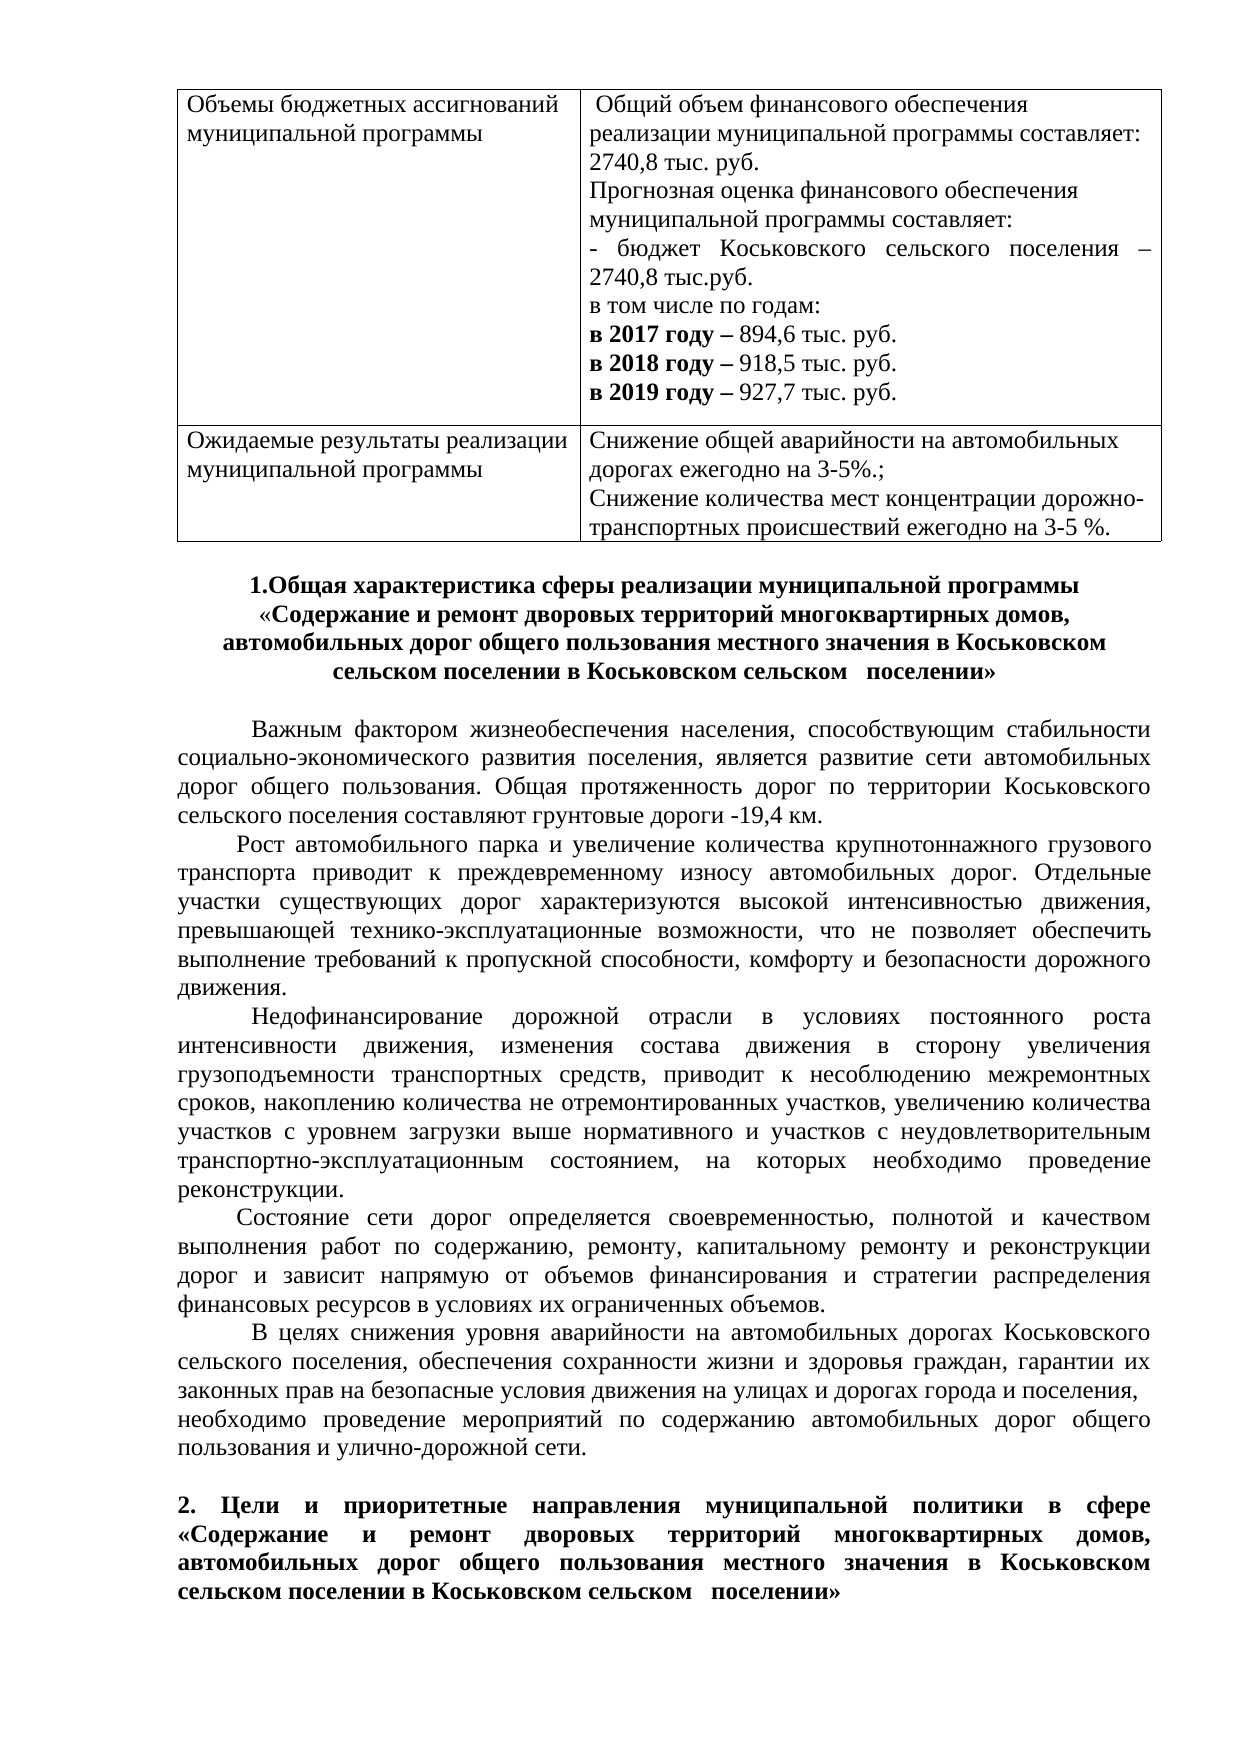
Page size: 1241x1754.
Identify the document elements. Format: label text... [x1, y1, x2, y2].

text Важным фактором жизнеобеспечения населения, способствующим стабильности социально-экономического развития поселения, является развитие сети автомобильных дорог общего пользования. Общая протяженность дорог по территории Коськовского сельского поселения составляют грунтовые дороги . [177, 714, 1152, 829]
table_cell Общий объем финансового обеспечения реализации муниципальной программы составляет: 2740,8 тыс. руб. Прогнозная оценка финансового обеспечения муниципальной программы составляет: - бюджет Коськовского сельского поселения – 2740,8 тыс.руб. в том числе по годам: в 2017 году – 894,6 тыс. руб. в 2018 году – 918,5 тыс. руб. в 2019 году – 927,7 тыс. руб. [581, 90, 1161, 425]
text Состояние сети дорог определяется своевременностью, полнотой и качеством выполнения работ по содержанию, ремонту, капитальному ремонту и реконструкции дорог и зависит напрямую от объемов финансирования и стратегии распределения финансовых ресурсов в условиях их ограниченных объемов. [177, 1202, 1152, 1317]
table_cell Ожидаемые результаты реализации муниципальной программы [178, 426, 580, 541]
text Недофинансирование дорожной отрасли в условиях постоянного роста интенсивности движения, изменения состава движения в сторону увеличения грузоподъемности транспортных средств, приводит к несоблюдению межремонтных сроков, накоплению количества не отремонтированных участков, увеличению количества участков с уровнем загрузки выше нормативного и участков с неудовлетворительным транспортно-эксплуатационным состоянием, на которых необходимо проведение реконструкции. [177, 1001, 1152, 1202]
table_cell Объемы бюджетных ассигнований муниципальной программы [178, 90, 580, 425]
text 1.Общая характеристика сферы реализации муниципальной программы «Содержание и ремонт дворовых территорий многоквартирных домов, автомобильных дорог общего пользования местного значения в Коськовском сельском поселении в Коськовском сельском поселении» [177, 570, 1152, 685]
text необходимо проведение мероприятий по содержанию автомобильных дорог общего пользования и улично-дорожной сети. [177, 1404, 1152, 1461]
text 2. Цели и приоритетные направления муниципальной политики в сфере «Содержание и ремонт дворовых территорий многоквартирных домов, автомобильных дорог общего пользования местного значения в Коськовском сельском поселении в Коськовском сельском поселении» [177, 1490, 1152, 1605]
text Рост автомобильного парка и увеличение количества крупнотоннажного грузового транспорта приводит к преждевременному износу автомобильных дорог. Отдельные участки существующих дорог характеризуются высокой интенсивностью движения, превышающей технико-эксплуатационные возможности, что не позволяет обеспечить выполнение требований к пропускной способности, комфорту и безопасности дорожного движения. [177, 829, 1152, 1001]
table_cell Снижение общей аварийности на автомобильных дорогах ежегодно на 3-5%.; Снижение количества мест концентрации дорожно-транспортных происшествий ежегодно на 3-5 %. [581, 426, 1161, 541]
text В целях снижения уровня аварийности на автомобильных дорогах Коськовского сельского поселения, обеспечения сохранности жизни и здоровья граждан, гарантии их законных прав на безопасные условия движения на улицах и дорогах города и поселения, [177, 1317, 1152, 1404]
